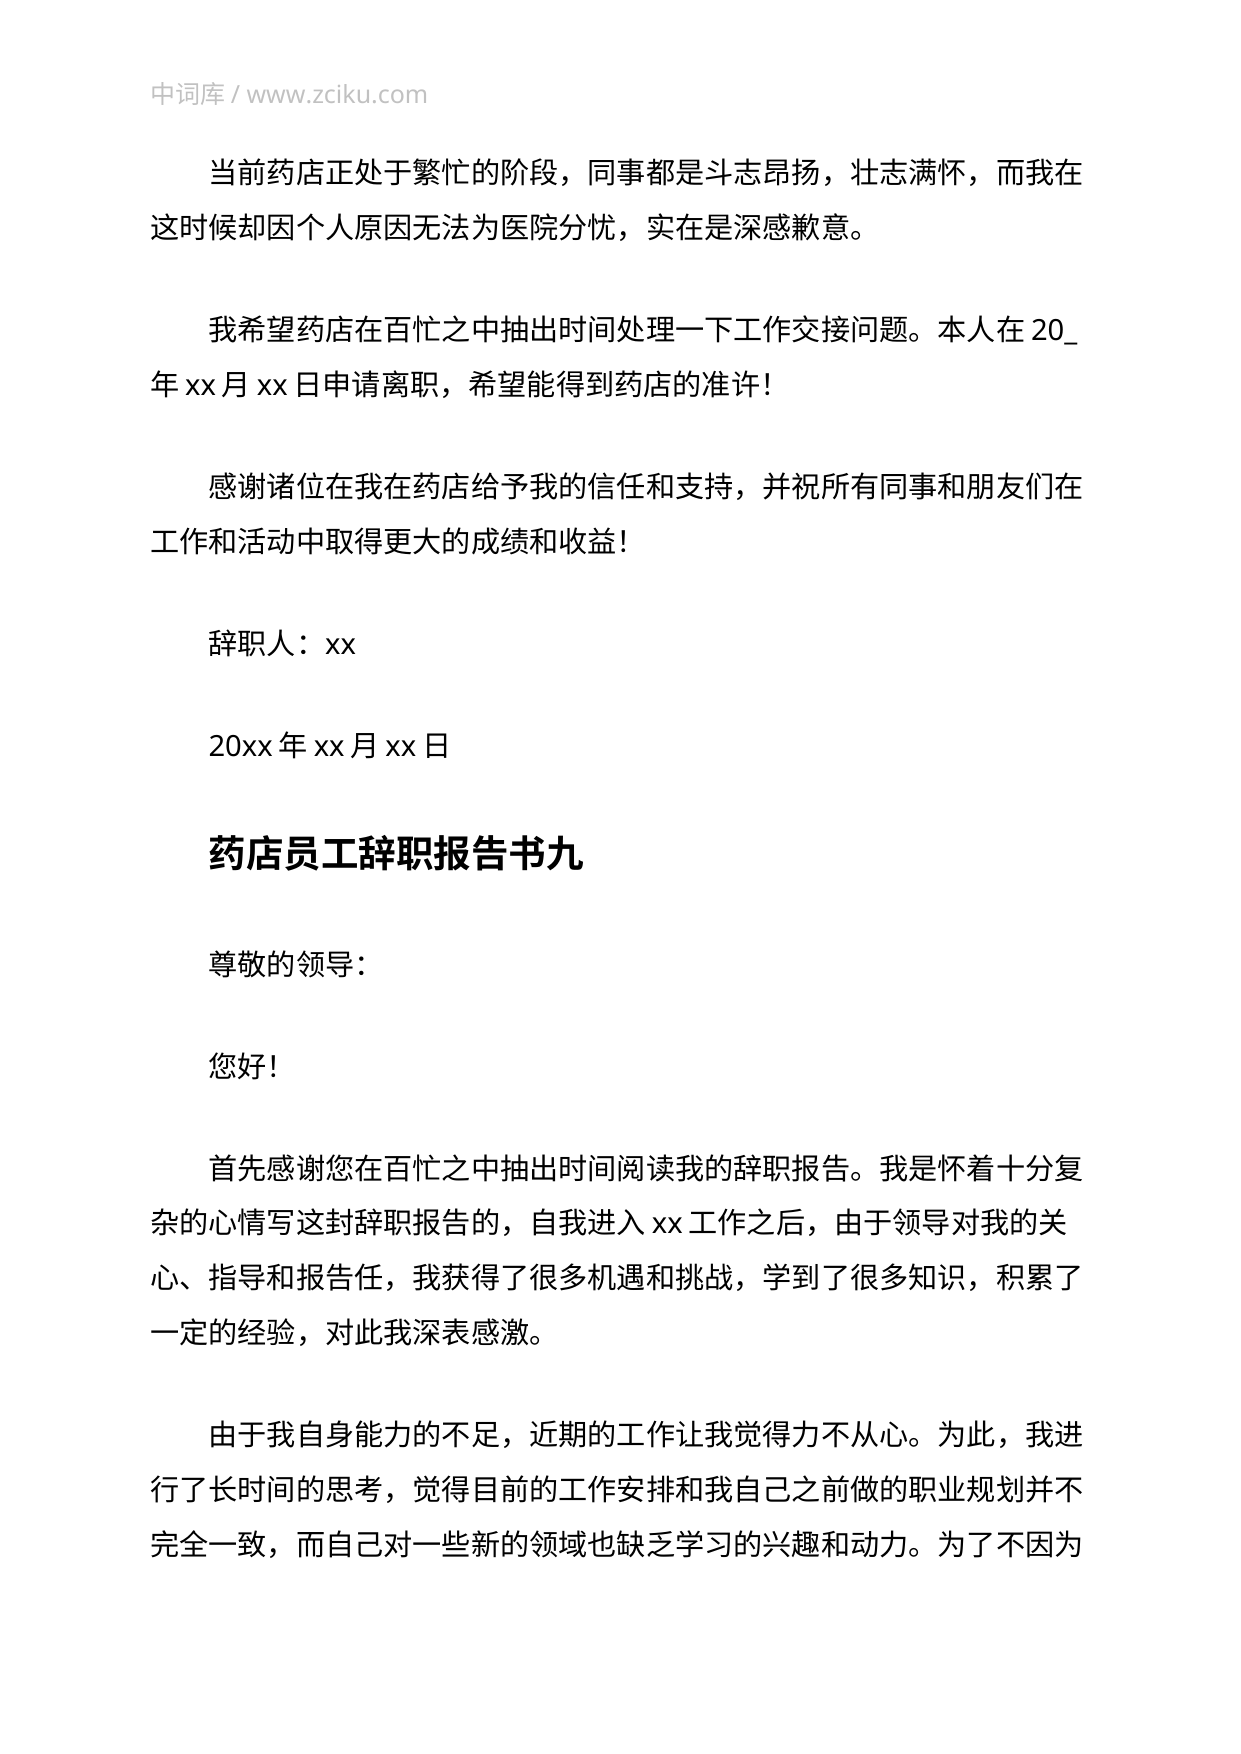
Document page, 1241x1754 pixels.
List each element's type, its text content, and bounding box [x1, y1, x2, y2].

text 首先感谢您在百忙之中抽出时间阅读我的辞职报告。我是怀着十分复杂的心情写这封辞职报告的，自我进入xx工作之后，由于领导对我的关心、指导和报告任，我获得了很多机遇和挑战，学到了很多知识，积累了一定的经验，对此我深表感激。 [150, 1145, 1090, 1352]
text 药店员工辞职报告书九 [150, 824, 1090, 878]
text 我希望药店在百忙之中抽出时间处理一下工作交接问题。本人在20_年xx月xx日申请离职，希望能得到药店的准许！ [150, 307, 1090, 404]
text 您好！ [150, 1043, 1090, 1086]
text 20xx年xx月xx日 [150, 722, 1090, 765]
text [150, 1412, 1090, 1564]
text 辞职人：xx [150, 620, 1090, 663]
text 当前药店正处于繁忙的阶段，同事都是斗志昂扬，壮志满怀，而我在这时候却因个人原因无法为医院分忧，实在是深感歉意。 [150, 150, 1090, 247]
text 尊敬的领导： [150, 942, 1090, 984]
text 感谢诸位在我在药店给予我的信任和支持，并祝所有同事和朋友们在工作和活动中取得更大的成绩和收益！ [150, 464, 1090, 561]
